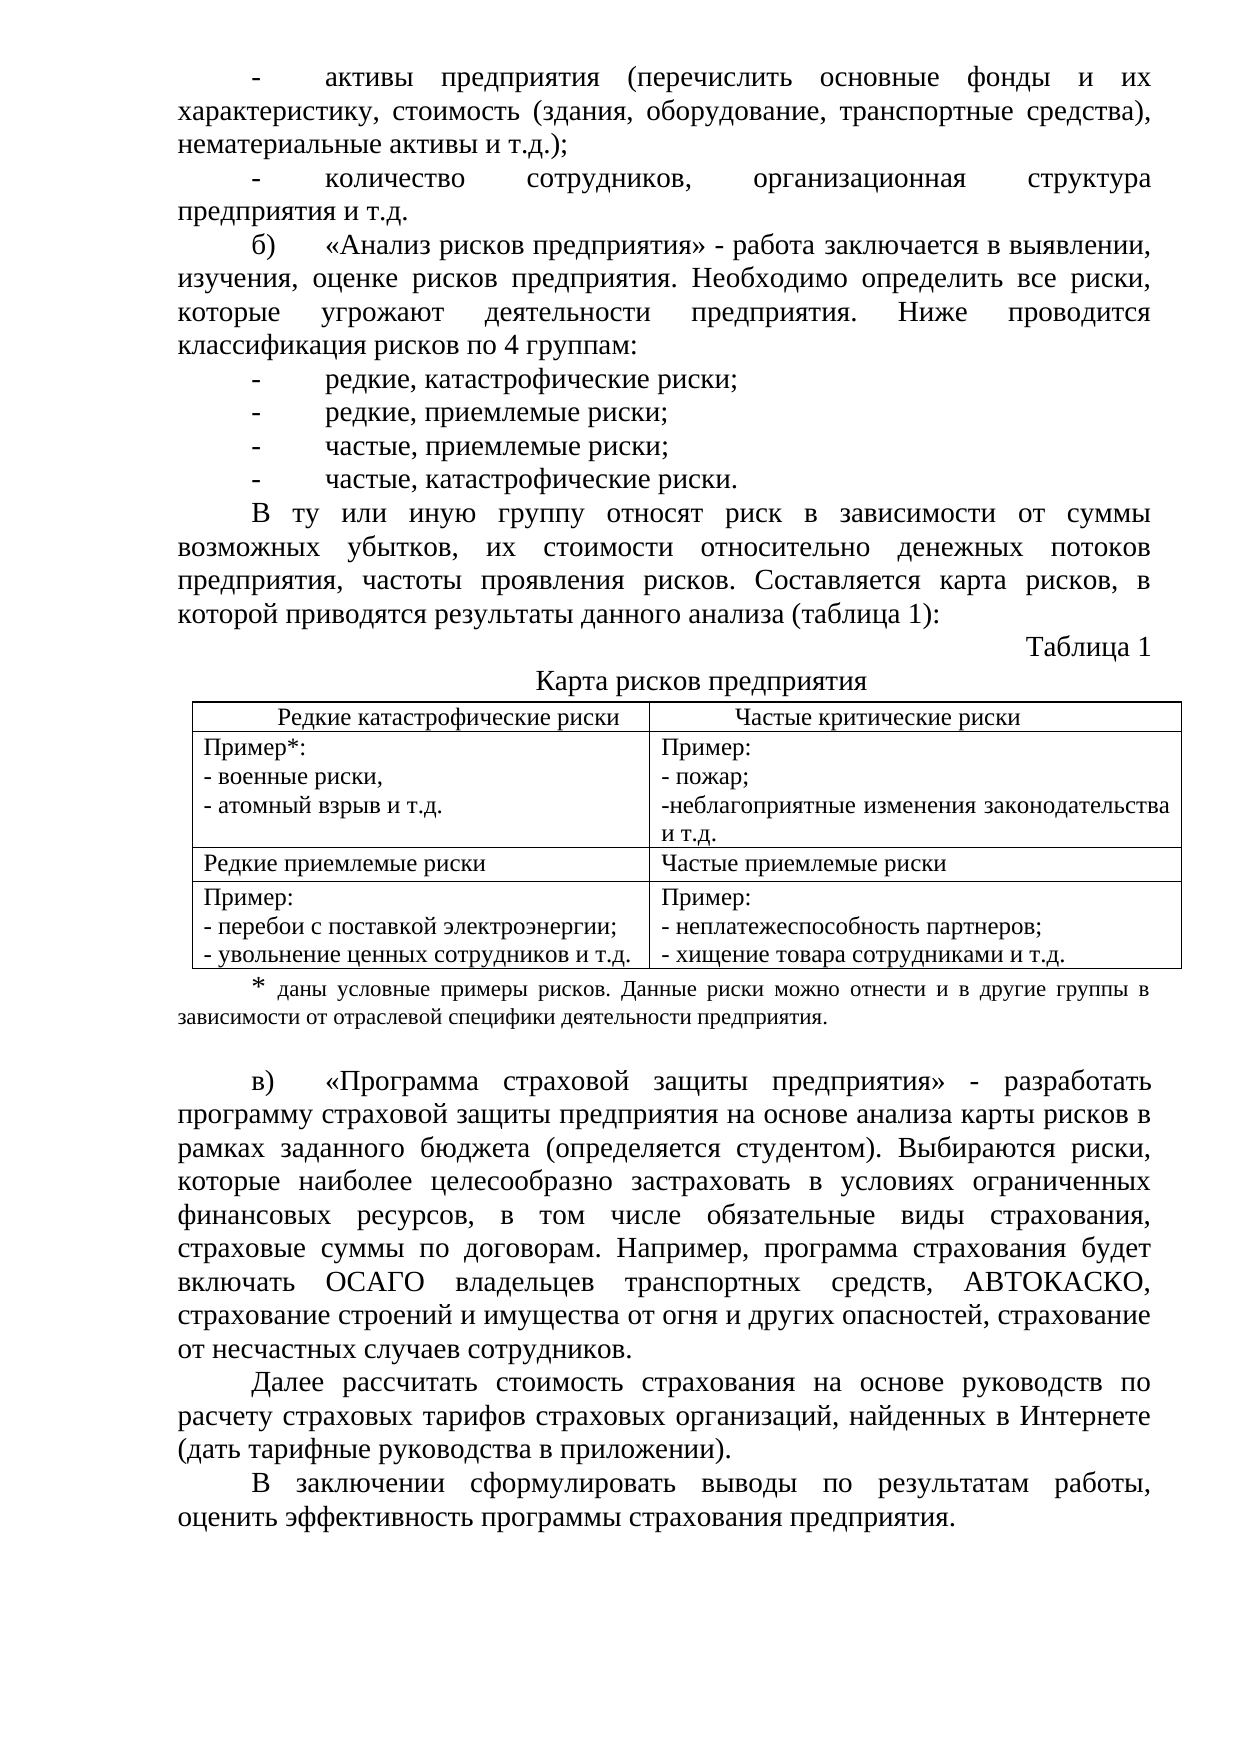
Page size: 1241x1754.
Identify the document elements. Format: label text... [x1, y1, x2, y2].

list «Программа страховой защиты предприятия» - разработать программу страховой защиты предприятия на основе анализа карты рисков в рамках заданного бюджета (определяется студентом). Выбираются риски, которые наиболее целесообразно застраховать в условиях ограниченных финансовых ресурсов, в том числе обязательные виды страхования, страховые суммы по договорам. Например, программа страхования будет включать ОСАГО владельцев транспортных средств, АВТОКАСКО, страхование строений и имущества от огня и других опасностей, страхование от несчастных случаев сотрудников. [177, 1063, 1152, 1364]
table_header Редкие катастрофические риски [193, 703, 649, 731]
text В ту или иную группу относят риск в зависимости от суммы возможных убытков, их стоимости относительно денежных потоков предприятия, частоты проявления рисков. Составляется карта рисков, в которой приводятся результаты данного анализа (таблица 1): [177, 495, 1152, 629]
text * даны условные примеры рисков. Данные риски можно отнести и в другие группы в зависимости от отраслевой специфики деятельности предприятия. [177, 969, 1152, 1029]
table_header Частые критические риски [650, 703, 1181, 731]
subtitle Карта рисков предприятия [177, 663, 1152, 696]
list редкие, катастрофические риски; [177, 361, 1152, 394]
list количество сотрудников, организационная структура предприятия и т.д. [177, 160, 1152, 227]
table_cell Частые приемлемые риски [650, 848, 1181, 881]
text Далее рассчитать стоимость страхования на основе руководств по расчету страховых тарифов страховых организаций, найденных в Интернете (дать тарифные руководства в приложении). [177, 1364, 1152, 1465]
table_cell Редкие приемлемые риски [193, 848, 649, 881]
table_cell Пример: - пожар; -неблагоприятные изменения законодательства и т.д. [650, 732, 1181, 847]
list частые, катастрофические риски. [177, 462, 1152, 495]
list активы предприятия (перечислить основные фонды и их характеристику, стоимость (здания, оборудование, транспортные средства), нематериальные активы и т.д.); [177, 59, 1152, 160]
list «Анализ рисков предприятия» - работа заключается в выявлении, изучения, оценке рисков предприятия. Необходимо определить все риски, которые угрожают деятельности предприятия. Ниже проводится классификация рисков по 4 группам: [177, 227, 1152, 361]
table_cell Пример: - перебои с поставкой электроэнергии; - увольнение ценных сотрудников и т.д. [193, 882, 649, 968]
list частые, приемлемые риски; [177, 428, 1152, 462]
table_cell Пример*: - военные риски, - атомный взрыв и т.д. [193, 732, 649, 847]
table_cell Пример: - неплатежеспособность партнеров; - хищение товара сотрудниками и т.д. [650, 882, 1181, 968]
text В заключении сформулировать выводы по результатам работы, оценить эффективность программы страхования предприятия. [177, 1465, 1152, 1532]
list редкие, приемлемые риски; [177, 394, 1152, 428]
text Таблица 1 [177, 629, 1152, 663]
